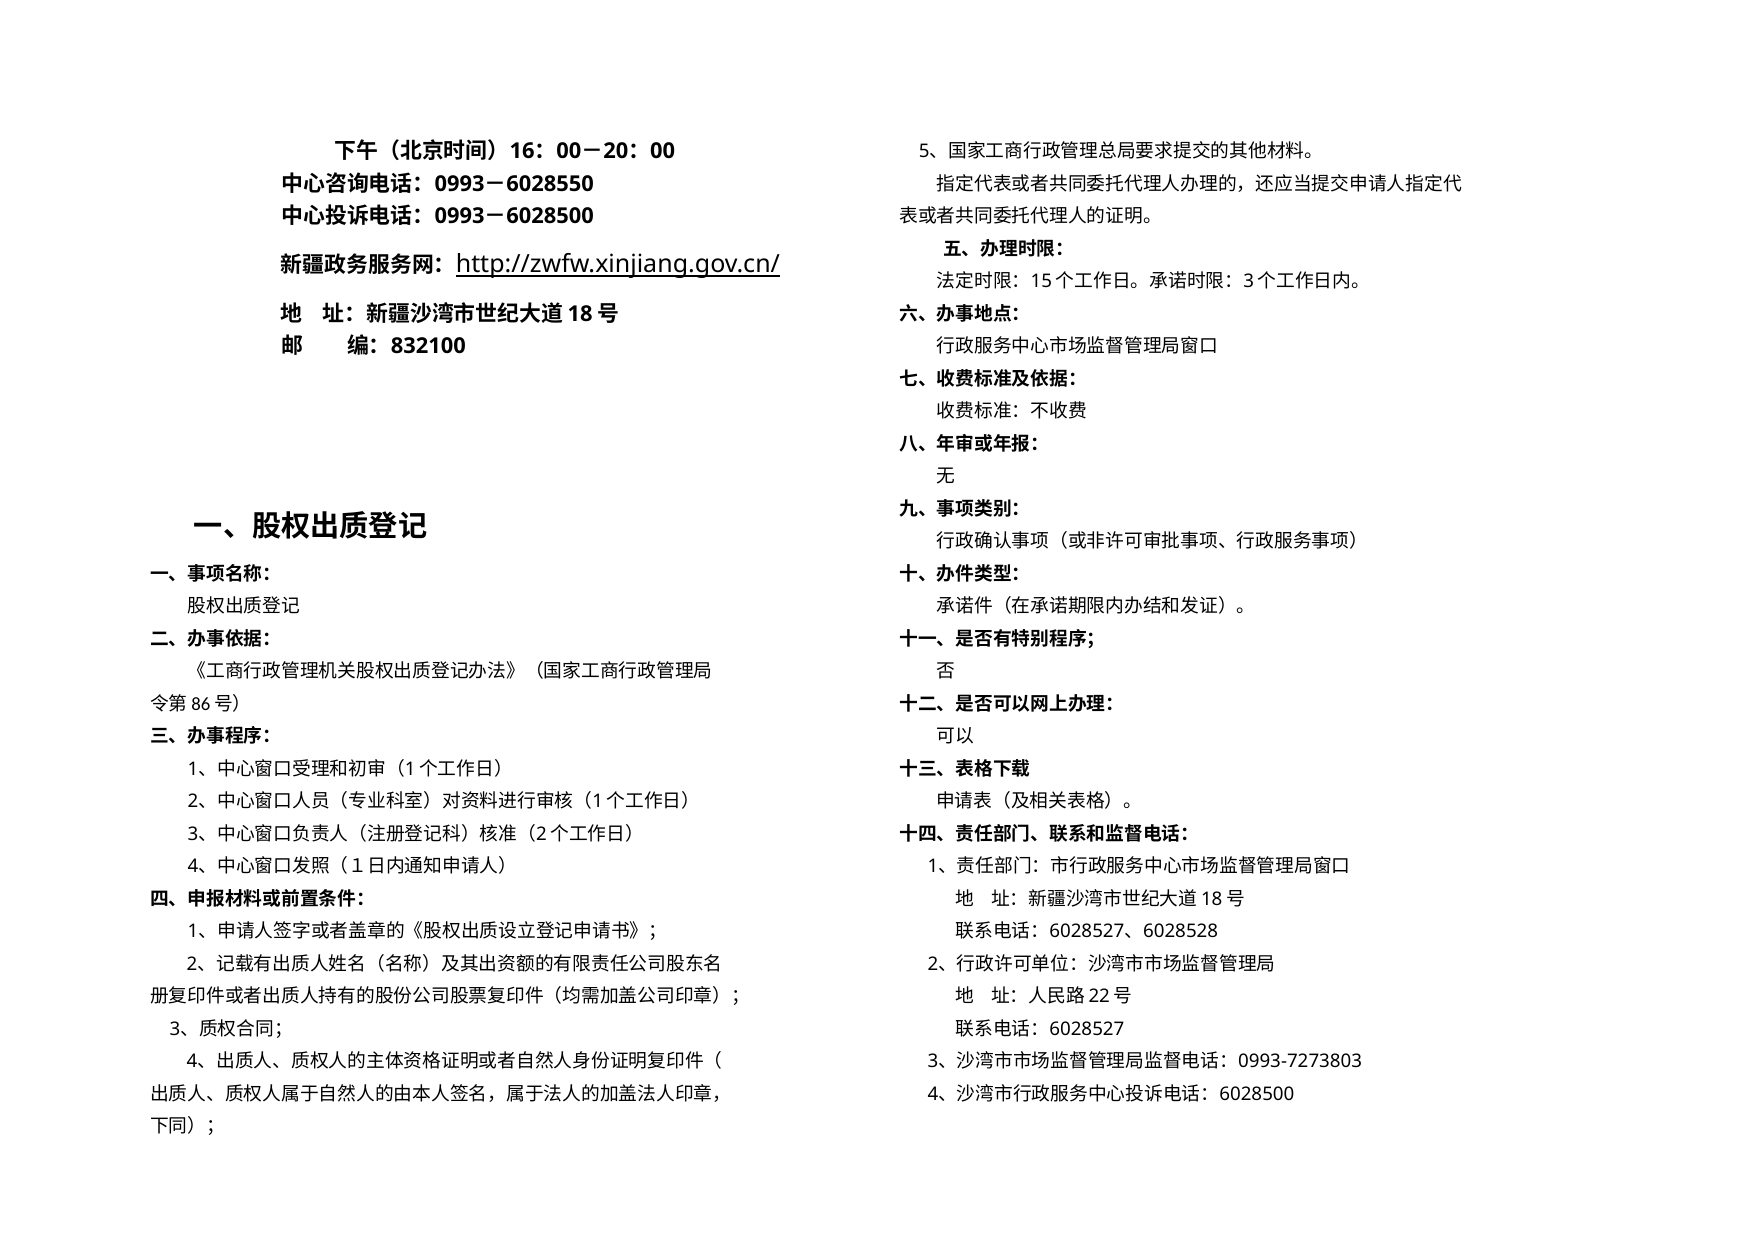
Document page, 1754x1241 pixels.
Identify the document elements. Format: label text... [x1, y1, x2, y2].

text 十一、是否有特别程序； [899, 621, 1604, 653]
text 十、办件类型： [899, 556, 1604, 588]
text 申请表（及相关表格）。 [899, 783, 1604, 816]
text 一、事项名称： [150, 556, 855, 588]
text 联系电话：6028527、6028528 [899, 913, 1604, 946]
text 1、中心窗口受理和初审（1个工作日） [150, 751, 855, 783]
text 法定时限：15个工作日。承诺时限：3个工作日内。 [899, 263, 1604, 296]
text 出质人、质权人属于自然人的由本人签名，属于法人的加盖法人印章， [150, 1076, 855, 1108]
text 2、行政许可单位：沙湾市市场监督管理局 [899, 946, 1604, 978]
text 册复印件或者出质人持有的股份公司股票复印件（均需加盖公司印章）； [150, 978, 855, 1011]
text 中心投诉电话：0993－6028500 [150, 198, 855, 231]
text 2、中心窗口人员（专业科室）对资料进行审核（1个工作日） [150, 783, 855, 816]
text 四、申报材料或前置条件： [150, 881, 855, 913]
text 2、记载有出质人姓名（名称）及其出资额的有限责任公司股东名 [150, 946, 855, 978]
text 二、办事依据： [150, 621, 855, 653]
text 地 址：新疆沙湾市世纪大道18号 [150, 296, 855, 328]
text 表或者共同委托代理人的证明。 [899, 198, 1604, 231]
text 否 [899, 653, 1604, 686]
text 新疆政务服务网：http://zwfw.xinjiang.gov.cn/ [150, 231, 855, 296]
text 联系电话：6028527 [899, 1011, 1604, 1043]
text 三、办事程序： [150, 718, 855, 751]
text 收费标准：不收费 [899, 393, 1604, 426]
text 可以 [899, 718, 1604, 751]
text 1、申请人签字或者盖章的《股权出质设立登记申请书》； [150, 913, 855, 946]
text 指定代表或者共同委托代理人办理的，还应当提交申请人指定代 [899, 166, 1604, 198]
text 七、收费标准及依据： [899, 361, 1604, 393]
text 一、股权出质登记 [150, 491, 855, 556]
text 3、质权合同； [150, 1011, 855, 1043]
text 行政服务中心市场监督管理局窗口 [899, 328, 1604, 361]
text 行政确认事项（或非许可审批事项、行政服务事项） [899, 523, 1604, 556]
text 4、沙湾市行政服务中心投诉电话：6028500 [899, 1076, 1604, 1108]
text 1、责任部门：市行政服务中心市场监督管理局窗口 [899, 848, 1604, 881]
text 邮 编：832100 [150, 328, 855, 361]
text 中心咨询电话：0993－6028550 [150, 166, 855, 198]
text 无 [899, 458, 1604, 491]
text 股权出质登记 [150, 588, 855, 621]
text 4、出质人、质权人的主体资格证明或者自然人身份证明复印件（ [150, 1043, 855, 1076]
text 八、年审或年报： [899, 426, 1604, 458]
text 五、办理时限： [899, 231, 1604, 263]
text 令第86号） [150, 686, 855, 718]
text 3、沙湾市市场监督管理局监督电话：0993-7273803 [899, 1043, 1604, 1076]
text 5、国家工商行政管理总局要求提交的其他材料。 [899, 133, 1604, 166]
text 十四、责任部门、联系和监督电话： [899, 816, 1604, 848]
text 地 址：新疆沙湾市世纪大道18号 [899, 881, 1604, 913]
text 六、办事地点： [899, 296, 1604, 328]
text 承诺件（在承诺期限内办结和发证）。 [899, 588, 1604, 621]
text 《工商行政管理机关股权出质登记办法》（国家工商行政管理局 [150, 653, 855, 686]
text 下午（北京时间）16：00－20：00 [150, 133, 855, 166]
text 3、中心窗口负责人（注册登记科）核准（2个工作日） [150, 816, 855, 848]
text 十二、是否可以网上办理： [899, 686, 1604, 718]
text 下同）； [150, 1108, 855, 1141]
text 地 址：人民路22号 [899, 978, 1604, 1011]
text 4、中心窗口发照（１日内通知申请人） [150, 848, 855, 881]
text 九、事项类别： [899, 491, 1604, 523]
text 十三、表格下载 [899, 751, 1604, 783]
